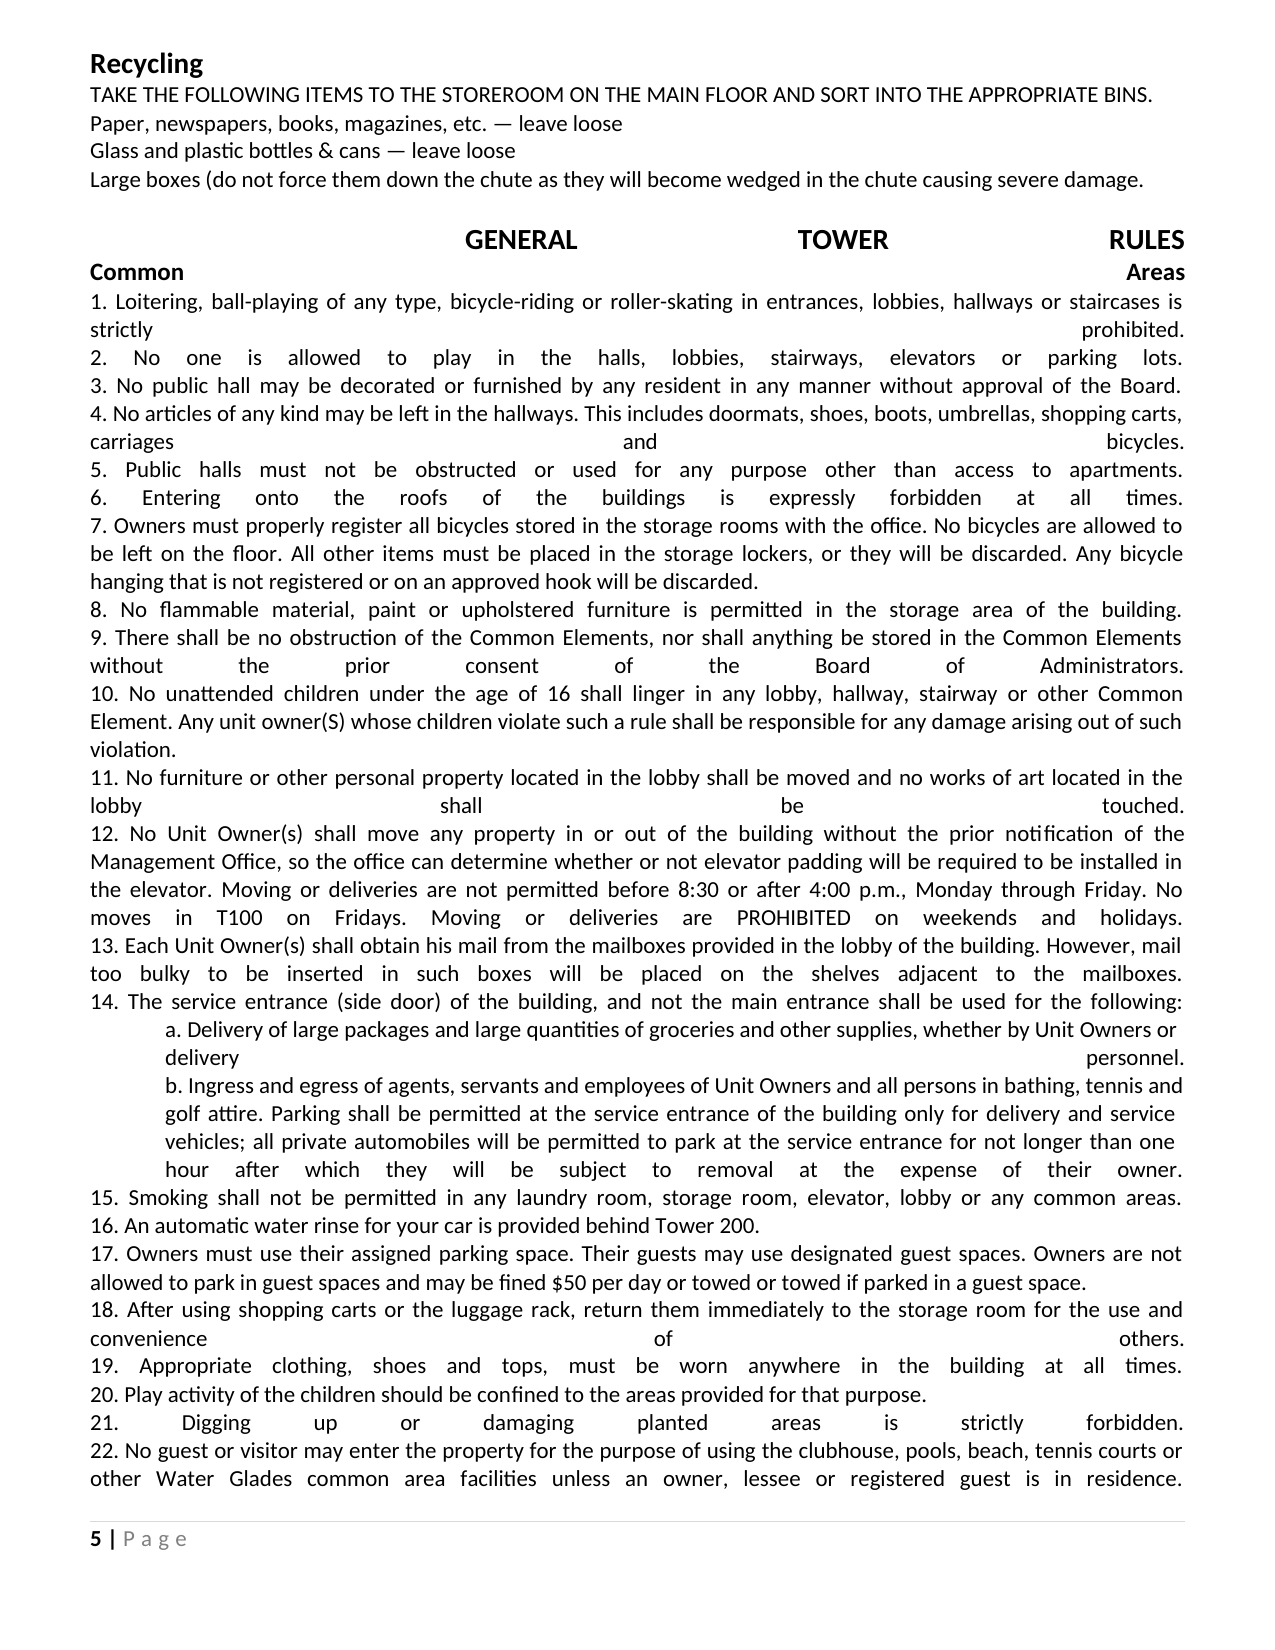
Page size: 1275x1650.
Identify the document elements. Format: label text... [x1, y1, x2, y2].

text 18. After using shopping carts or the luggage rack, return them immediately to the storage room for the use and convenience of others. 19. Appropriate clothing, shoes and tops, must be worn anywhere in the building at all times. 20. Play activity of the children should be conﬁned to the areas provided for that purpose. [90, 1296, 1185, 1408]
text Recycling [90, 45, 1185, 81]
text 8. No ﬂammable material, paint or upholstered furniture is permitted in the storage area of the building. 9. There shall be no obstruction of the Common Elements, nor shall anything be stored in the Common Elements without the prior consent of the Board of Administrators. 10. No unattended children under the age of 16 shall linger in any lobby, hallway, stairway or other Common Element. Any unit owner(S) whose children violate such a rule shall be responsible for any damage arising out of such violation. 11. No furniture or other personal property located in the lobby shall be moved and no works of art located in the lobby shall be touched. 12. No Unit Owner(s) shall move any property in or out of the building without the prior notiﬁcation of the Management Office, so the office can determine whether or not elevator padding will be required to be installed in the elevator. Moving or deliveries are not permitted before 8:30 or after 4:00 p.m., Monday through Friday. No moves in T100 on Fridays. Moving or deliveries are PROHIBITED on weekends and holidays. 13. Each Unit Owner(s) shall obtain his mail from the mailboxes provided in the lobby of the building. However, mail too bulky to be inserted in such boxes will be placed on the shelves adjacent to the mailboxes. 14. The service entrance (side door) of the building, and not the main entrance shall be used for the following: a. Delivery of large packages and large quantities of groceries and other supplies, whether by Unit Owners or delivery personnel. b. Ingress and egress of agents, servants and employees of Unit Owners and all persons in bathing, tennis and golf attire. Parking shall be permitted at the service entrance of the building only for delivery and service vehicles; all private automobiles will be permitted to park at the service entrance for not longer than one hour after which they will be subject to removal at the expense of their owner. 15. Smoking shall not be permitted in any laundry room, storage room, elevator, lobby or any common areas. 16. An automatic water rinse for your car is provided behind Tower 200. [90, 595, 1185, 1239]
text 21. Digging up or damaging planted areas is strictly forbidden. 22. No guest or visitor may enter the property for the purpose of using the clubhouse, pools, beach, tennis courts or other Water Glades common area facilities unless an owner, lessee or registered guest is in residence. [90, 1408, 1185, 1520]
text TAKE THE FOLLOWING ITEMS TO THE STOREROOM ON THE MAIN FLOOR AND SORT INTO THE APPROPRIATE BINS. Paper, newspapers, books, magazines, etc. — leave loose Glass and plastic bottles & cans — leave loose Large boxes (do not force them down the chute as they will become wedged in the chute causing severe damage. [90, 81, 1185, 221]
text 17. Owners must use their assigned parking space. Their guests may use designated guest spaces. Owners are not allowed to park in guest spaces and may be fined $50 per day or towed or towed if parked in a guest space. [90, 1239, 1185, 1296]
text GENERAL TOWER RULES Common Areas 1. Loitering, ball-playing of any type, bicycle-riding or roller-skating in entrances, lobbies, hallways or staircases is strictly prohibited. 2. No one is allowed to play in the halls, lobbies, stairways, elevators or parking lots. 3. No public hall may be decorated or furnished by any resident in any manner without approval of the Board. 4. No articles of any kind may be left in the hallways. This includes doormats, shoes, boots, umbrellas, shopping carts, carriages and bicycles. 5. Public halls must not be obstructed or used for any purpose other than access to apartments. 6. Entering onto the roofs of the buildings is expressly forbidden at all times. 7. Owners must properly register all bicycles stored in the storage rooms with the office. No bicycles are allowed to be left on the floor. All other items must be placed in the storage lockers, or they will be discarded. Any bicycle hanging that is not registered or on an approved hook will be discarded. [90, 221, 1185, 595]
